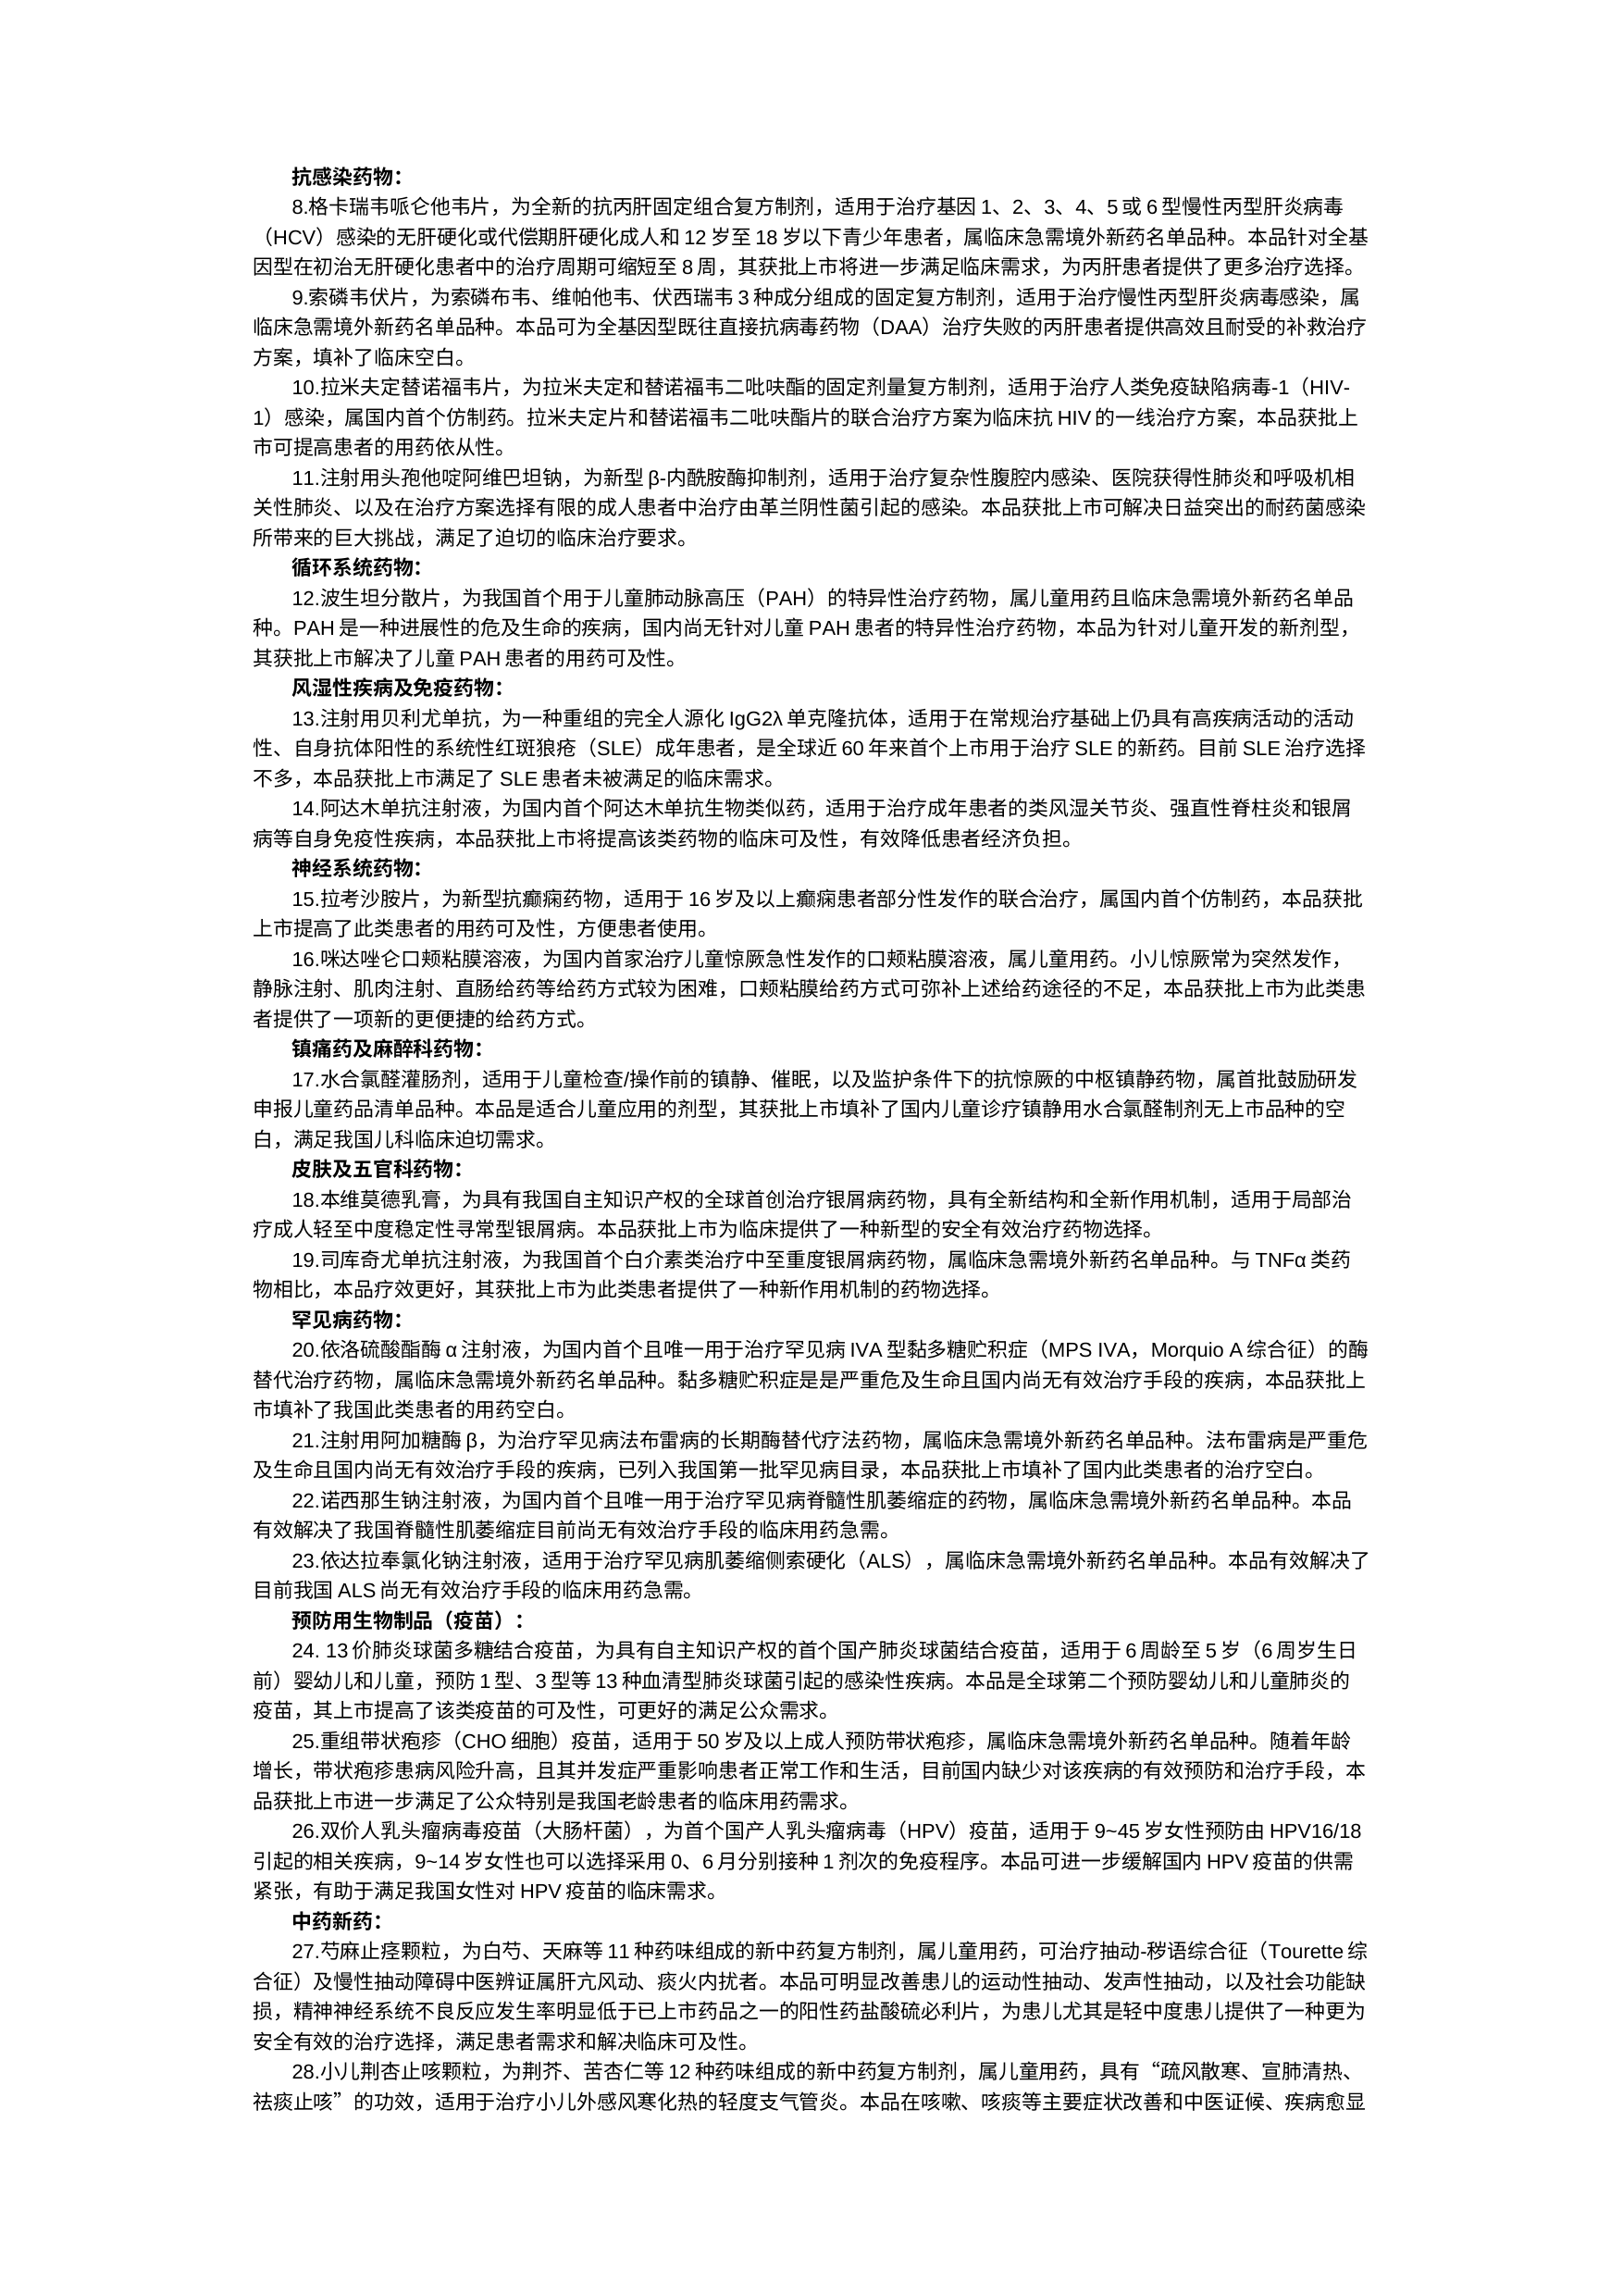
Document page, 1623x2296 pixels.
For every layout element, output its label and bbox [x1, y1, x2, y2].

table_cell [232, 140, 1391, 2136]
